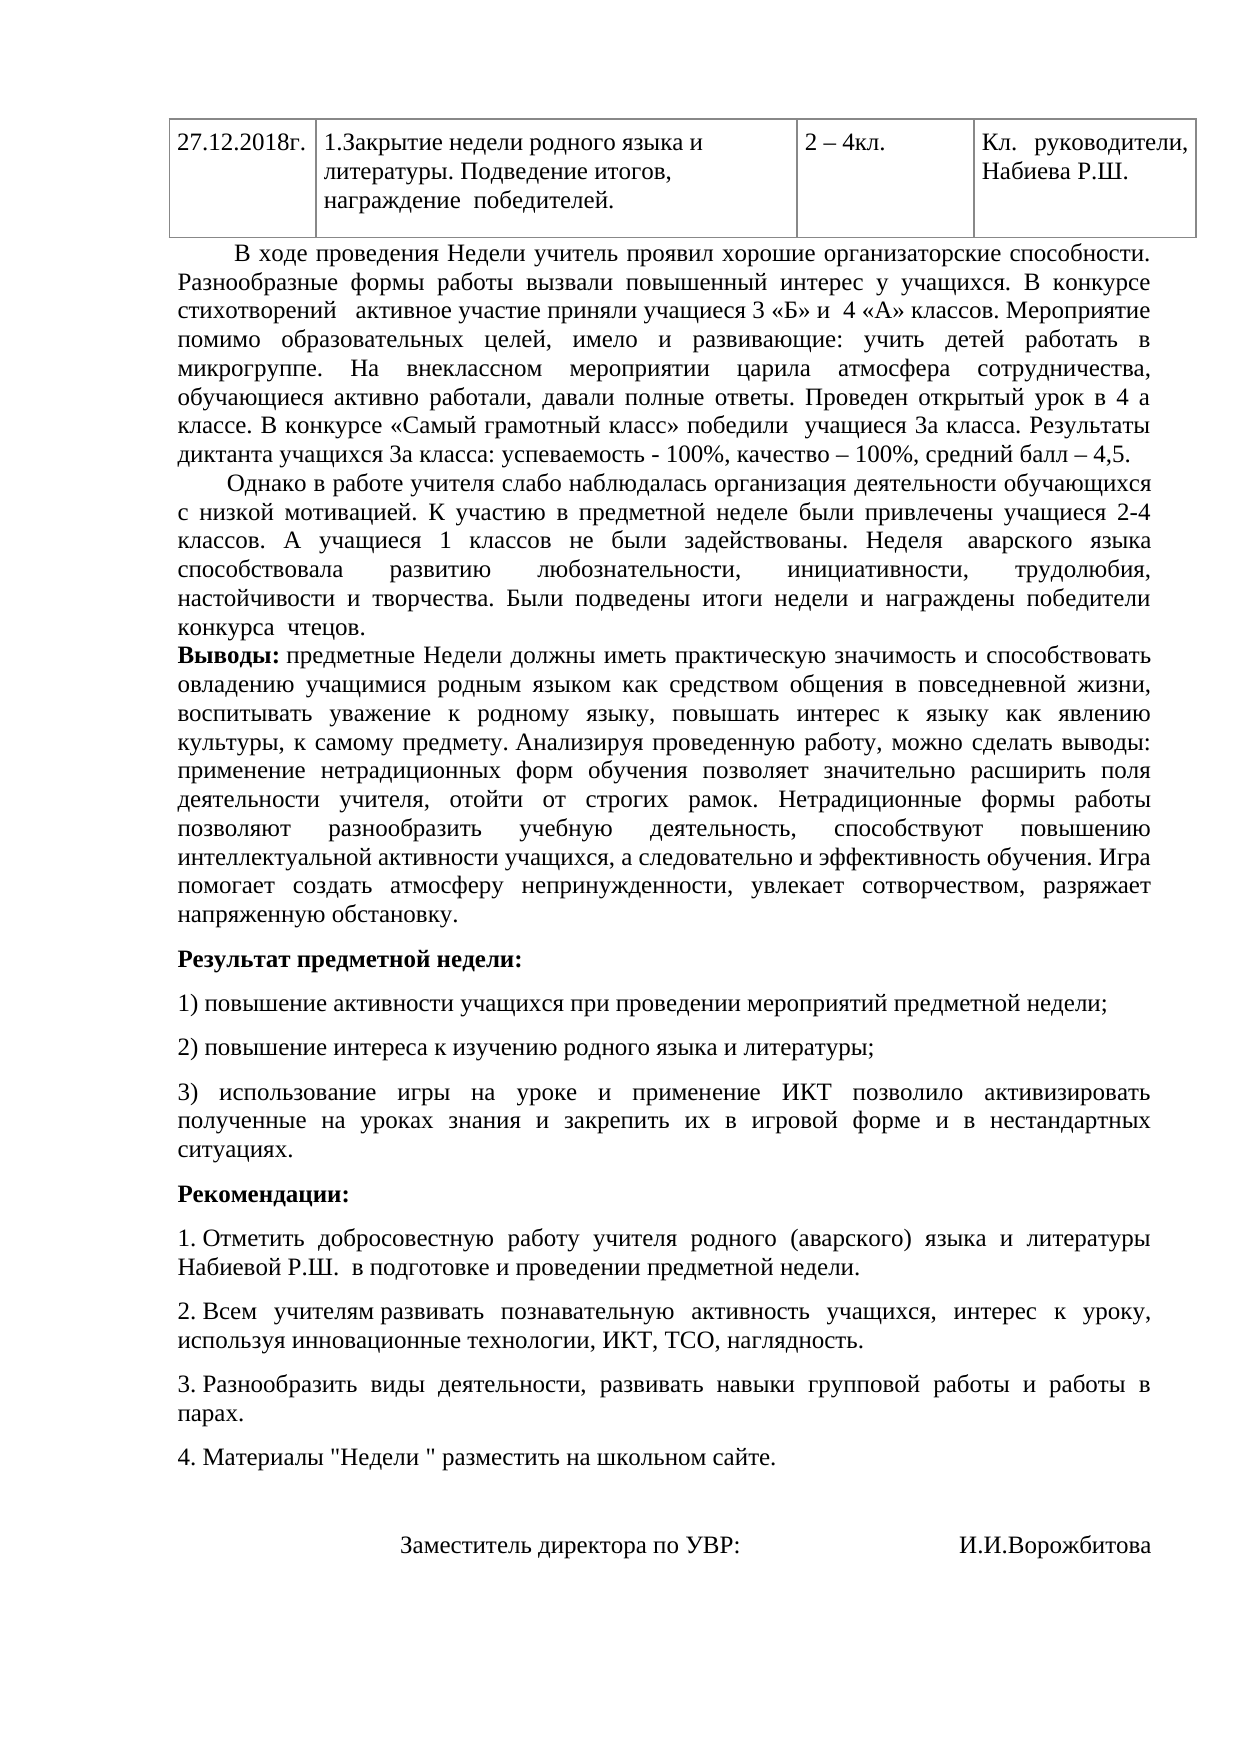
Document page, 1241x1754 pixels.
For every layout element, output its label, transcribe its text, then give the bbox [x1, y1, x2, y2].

text Заместитель директора по УВР: И.И.Ворожбитова [177, 1531, 1152, 1559]
text 2. Всем учителям развивать познавательную активность учащихся, интерес к уроку, используя инновационные технологии, ИКТ, ТСО, наглядность. [177, 1296, 1152, 1354]
text 3) использование игры на уроке и применение ИКТ позволило активизировать полученные на уроках знания и закрепить их в игровой форме и в нестандартных ситуациях. [177, 1077, 1152, 1163]
text 4. Материалы "Недели " разместить на школьном сайте. [177, 1442, 1152, 1471]
table_cell Кл. руководители, Набиева Р.Ш. [975, 120, 1195, 237]
text 2) повышение интереса к изучению родного языка и литературы; [177, 1032, 1152, 1061]
text 1) повышение активности учащихся при проведении мероприятий предметной недели; [177, 988, 1152, 1017]
text 1. Отметить добросовестную работу учителя родного (аварского) языка и литературы Набиевой Р.Ш. в подготовке и проведении предметной недели. [177, 1223, 1152, 1281]
text Выводы: предметные Недели должны иметь практическую значимость и способствовать овладению учащимися родным языком как средством общения в повседневной жизни, воспитывать уважение к родному языку, повышать интерес к языку как явлению культуры, к самому предмету. Анализируя проведенную работу, можно сделать выводы: применение нетрадиционных форм обучения позволяет значительно расширить поля деятельности учителя, отойти от строгих рамок. Нетрадиционные формы работы позволяют разнообразить учебную деятельность, способствуют повышению интеллектуальной активности учащихся, а следовательно и эффективность обучения. Игра помогает создать атмосферу непринужденности, увлекает сотворчеством, разряжает напряженную обстановку. [177, 641, 1152, 928]
table_cell 2 – 4кл. [798, 120, 973, 237]
table_cell 27.12.2018г. [170, 120, 315, 237]
text Рекомендации: [177, 1179, 1152, 1207]
text Результат предметной недели: [177, 944, 1152, 972]
text 3. Разнообразить виды деятельности, развивать навыки групповой работы и работы в парах. [177, 1369, 1152, 1427]
table_cell 1.Закрытие недели родного языка и литературы. Подведение итогов, награждение победителей. [317, 120, 796, 237]
text В ходе проведения Недели учитель проявил хорошие организаторские способности. Разнообразные формы работы вызвали повышенный интерес у учащихся. В конкурсе стихотворений активное участие приняли учащиеся 3 «Б» и 4 «А» классов. Мероприятие помимо образовательных целей, имело и развивающие: учить детей работать в микрогруппе. На внеклассном мероприятии царила атмосфера сотрудничества, обучающиеся активно работали, давали полные ответы. Проведен открытый урок в 4 а классе. В конкурсе «Самый грамотный класс» победили учащиеся 3а класса. Результаты диктанта учащихся 3а класса: успеваемость - 100%, качество – 100%, средний балл – 4,5. [177, 238, 1152, 468]
text Однако в работе учителя слабо наблюдалась организация деятельности обучающихся с низкой мотивацией. К участию в предметной неделе были привлечены учащиеся 2-4 классов. А учащиеся 1 классов не были задействованы. Неделя аварского языка способствовала развитию любознательности, инициативности, трудолюбия, настойчивости и творчества. Были подведены итоги недели и награждены победители конкурса чтецов. [177, 468, 1152, 641]
